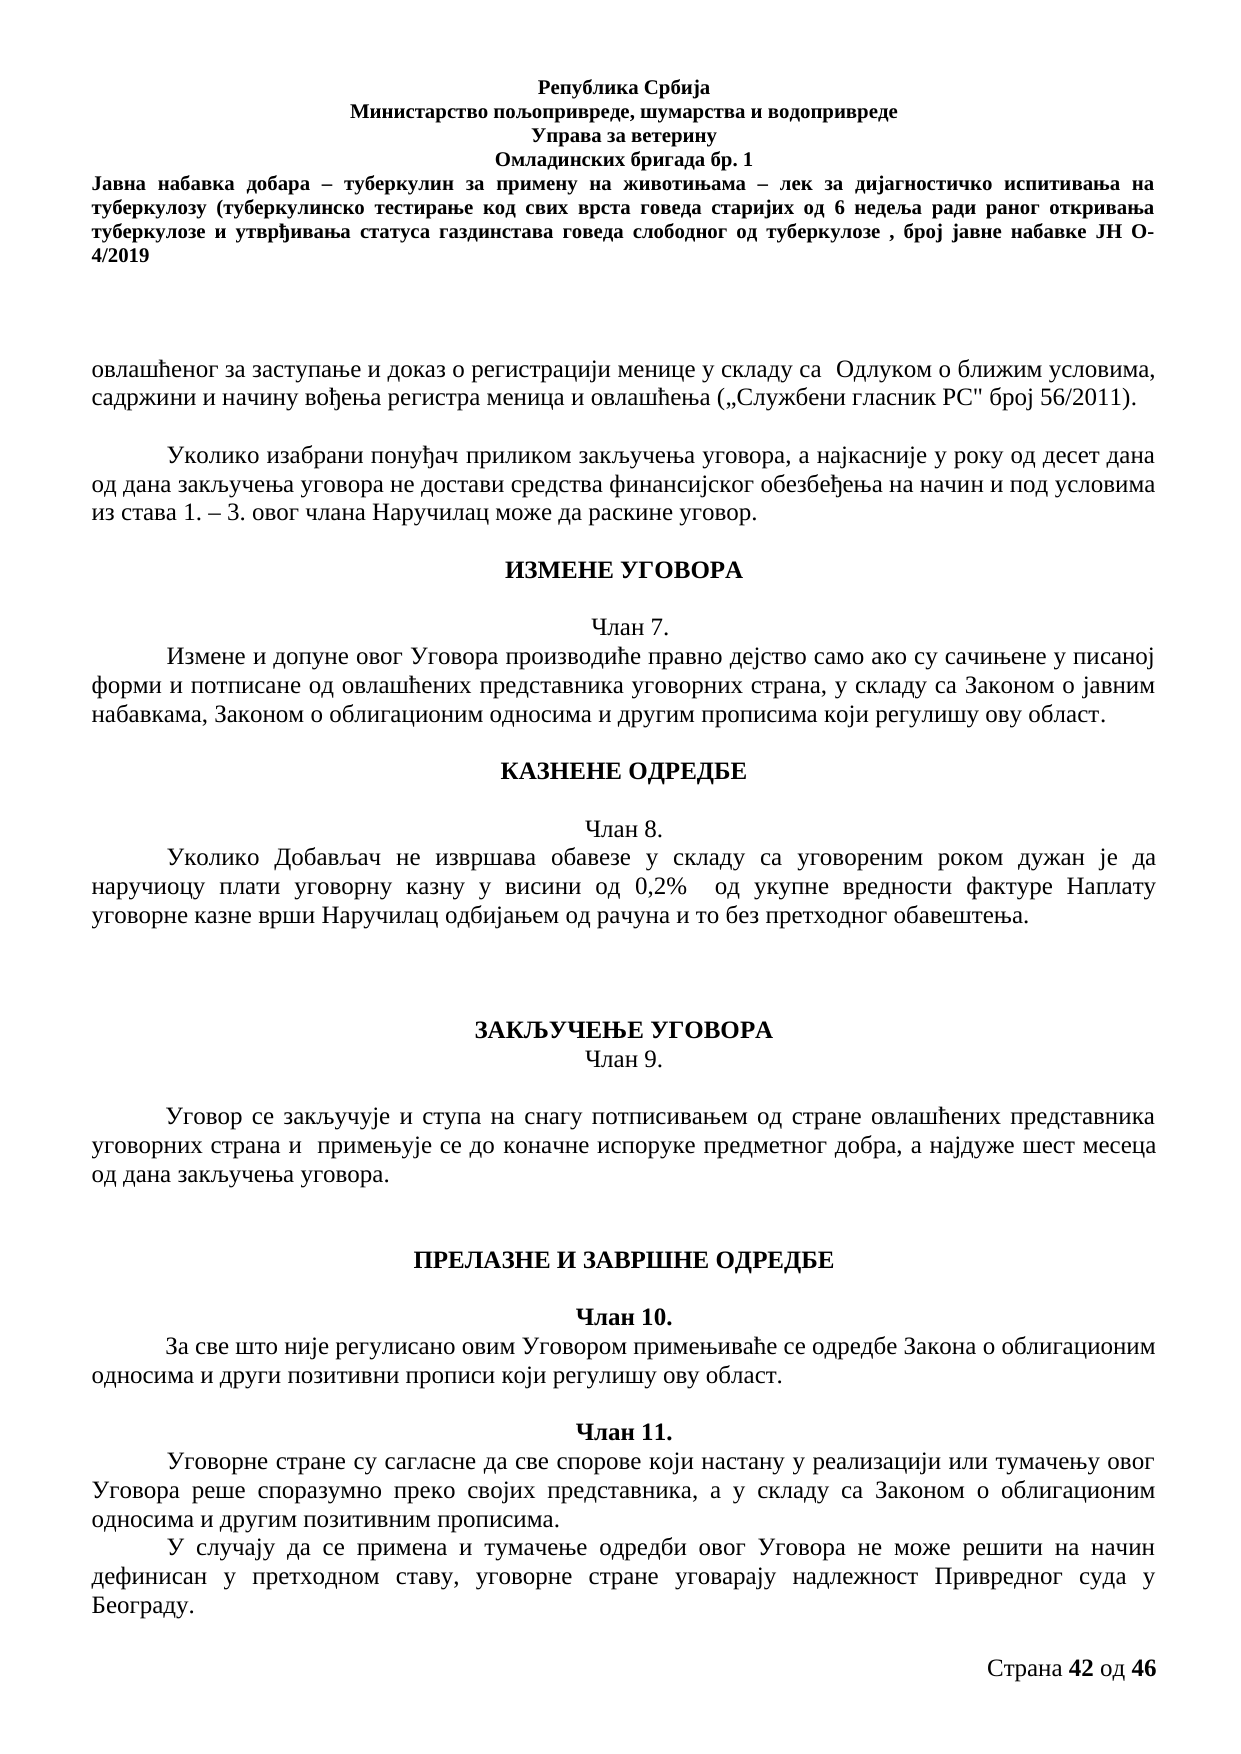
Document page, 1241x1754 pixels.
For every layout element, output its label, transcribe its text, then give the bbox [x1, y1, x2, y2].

text ЗАКЉУЧЕЊЕ УГОВОРА [91, 1015, 1156, 1044]
text Уколико Добављач не извршава обавезе у складу са уговореним роком дужан је да наручиоцу плати уговорну казну у висини од 0,2% од укупне вредности фактуре Наплату уговорне казне врши Наручилац одбијањем од рачуна и то без претходног обавештења. [91, 842, 1156, 929]
text Члан 11. [91, 1417, 1156, 1446]
text За све што није регулисано овим Уговором примењиваће се одредбе Закона о облигационим односима и други позитивни прописи који регулишу ову област. [91, 1331, 1156, 1389]
text Члан 9. [91, 1044, 1156, 1072]
text Члан 8. [91, 814, 1156, 842]
text Измене и допуне овог Уговора производиће правно дејство само ако су сачињене у писаној форми и потписане од овлашћених представника уговорних страна, у складу са Законом о јавним набавкама, Законом о облигационим односима и другим прописима који регулишу ову област. [91, 641, 1156, 727]
text Уколико изабрани понуђач приликом закључења уговора, а најкасније у року од десет дана од дана закључења уговора не достави средства финансијског обезбеђења на начин и под условима из става 1. – 3. овог члана Наручилац може да раскине уговор. [91, 440, 1156, 526]
text Члан 10. [91, 1302, 1156, 1331]
text Уговорне стране су сагласне да све спорове који настану у реализацији или тумачењу овог Уговора реше споразумно преко својих представника, а у складу са Законом о облигационим односима и другим позитивним прописима. [91, 1446, 1156, 1532]
text КАЗНЕНЕ ОДРЕДБЕ [91, 756, 1156, 785]
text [91, 354, 1156, 411]
text ИЗМЕНЕ УГОВОРА [91, 555, 1156, 584]
text Члан 7. [91, 612, 1156, 641]
text ПРЕЛАЗНЕ И ЗАВРШНЕ ОДРЕДБЕ [91, 1245, 1156, 1274]
text У случају да се примена и тумачење одредби овог Уговора не може решити на начин дефинисан у претходном ставу, уговорне стране уговарају надлежност Привредног суда у Београду. [91, 1532, 1156, 1619]
text Уговор се закључује и ступа на снагу потписивањем од стране овлашћених представника уговорних страна и примењује се до коначне испоруке предметног добра, а најдуже шест месеца од дана закључења уговора. [91, 1101, 1156, 1187]
